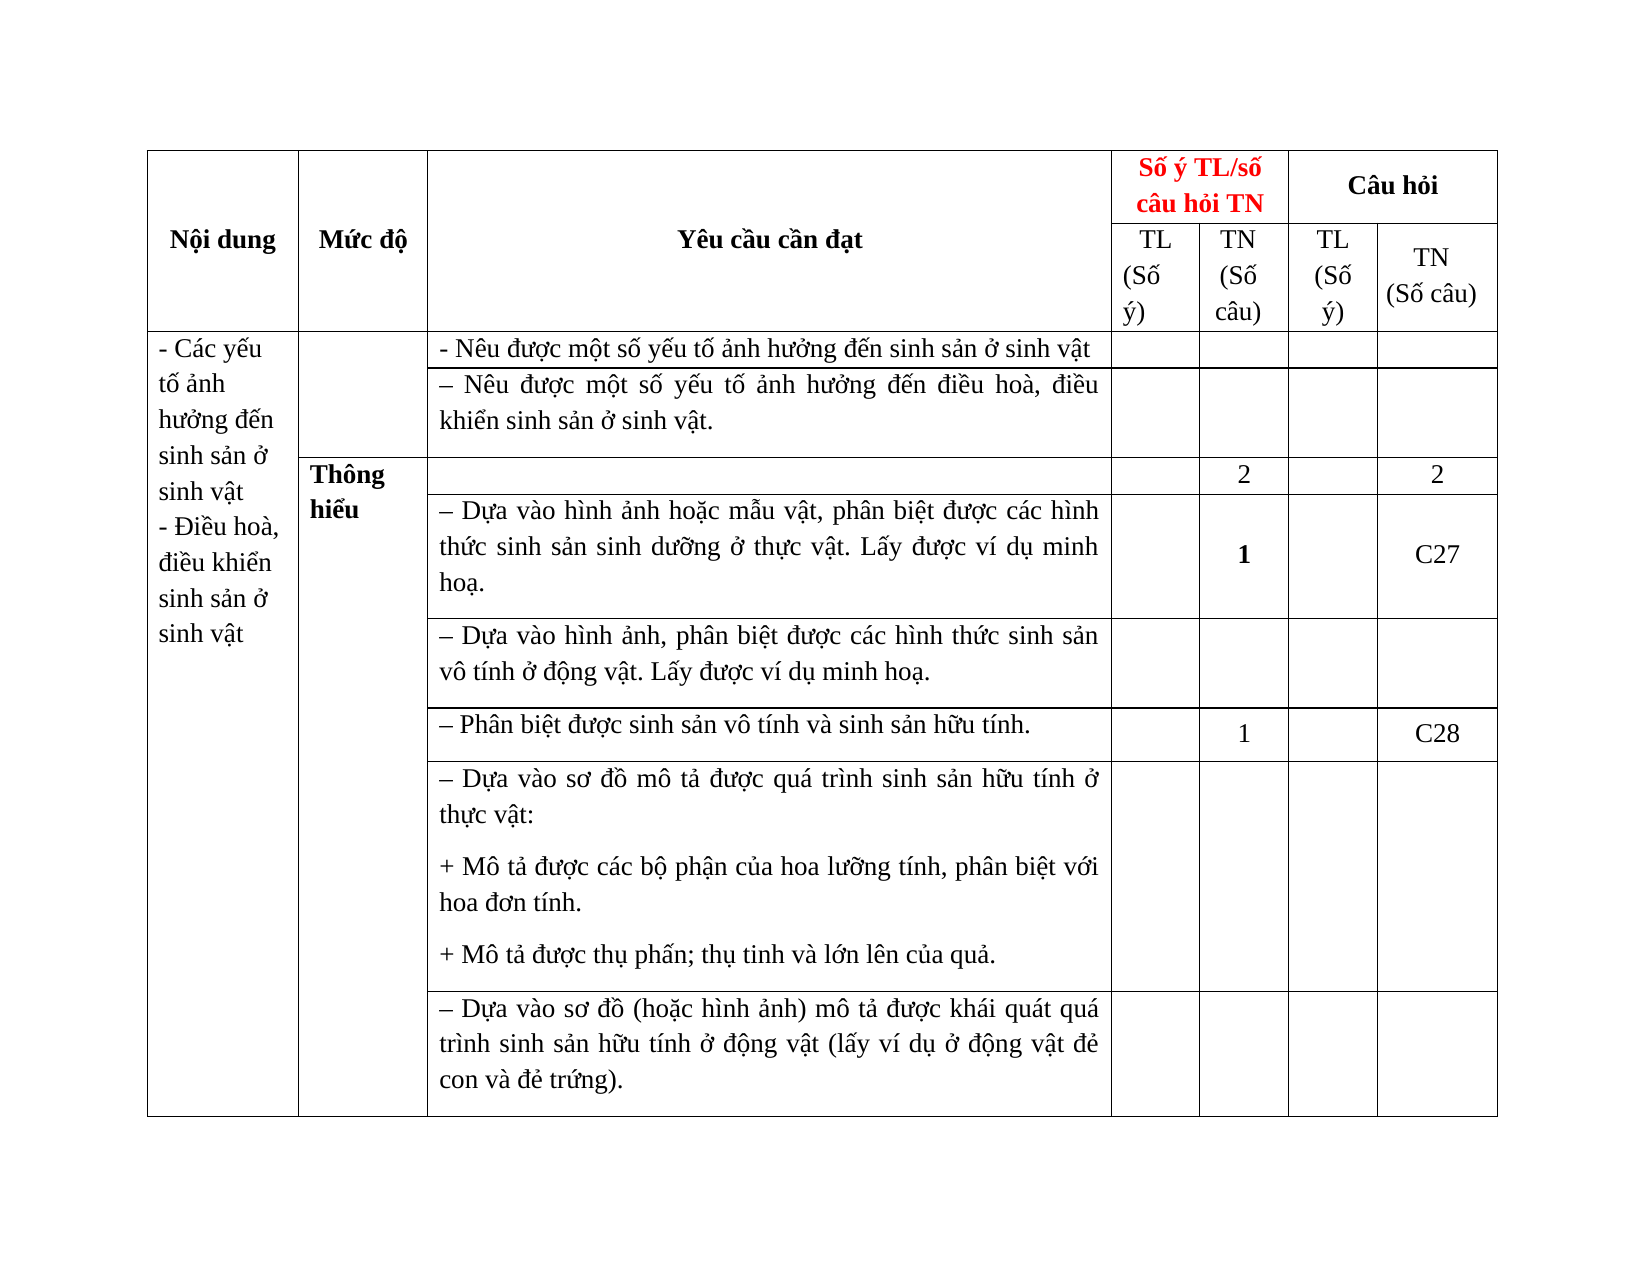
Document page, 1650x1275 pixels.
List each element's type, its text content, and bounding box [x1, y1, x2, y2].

table_cell - Nêu được một số yếu tố ảnh hưởng đến sinh sản ở sinh vật [428, 332, 1111, 367]
table_cell [1378, 992, 1497, 1116]
table_cell TN (Số câu) [1200, 224, 1288, 331]
table_cell C28 [1378, 709, 1497, 761]
table_cell [1112, 369, 1199, 457]
table_cell [1112, 762, 1199, 991]
table_cell 2 [1378, 458, 1497, 493]
table_header Mức độ [299, 151, 427, 331]
table_cell [1289, 619, 1377, 707]
table_cell [1289, 709, 1377, 761]
table_cell [1112, 458, 1199, 493]
table_cell [1200, 332, 1288, 367]
table_cell – Dựa vào sơ đồ (hoặc hình ảnh) mô tả được khái quát quá trình sinh sản hữu tính ở động vật (lấy ví dụ ở động vật đẻ con và đẻ trứng). [428, 992, 1111, 1116]
table_cell – Dựa vào hình ảnh hoặc mẫu vật, phân biệt được các hình thức sinh sản sinh dưỡng ở thực vật. Lấy được ví dụ minh hoạ. [428, 495, 1111, 618]
table_cell [1112, 332, 1199, 367]
table_cell [1112, 495, 1199, 618]
table_cell C27 [1378, 495, 1497, 618]
table_cell TN (Số câu) [1378, 224, 1497, 331]
table_cell [1289, 332, 1377, 367]
table_header Câu hỏi [1289, 151, 1497, 222]
table_cell [1289, 495, 1377, 618]
table_cell [1378, 762, 1497, 991]
table_cell [1378, 619, 1497, 707]
table_cell 1 [1200, 709, 1288, 761]
table_cell – Phân biệt được sinh sản vô tính và sinh sản hữu tính. [428, 709, 1111, 761]
table_cell [428, 458, 1111, 493]
table_cell [1378, 332, 1497, 367]
table_cell [1289, 458, 1377, 493]
table_cell [1112, 709, 1199, 761]
table_cell – Dựa vào sơ đồ mô tả được quá trình sinh sản hữu tính ở thực vật: + Mô tả được các bộ phận của hoa lưỡng tính, phân biệt với hoa đơn tính. + Mô tả được thụ phấn; thụ tinh và lớn lên của quả. [428, 762, 1111, 991]
table_cell [1112, 619, 1199, 707]
table_cell [1289, 992, 1377, 1116]
table_cell TL (Số ý) [1112, 224, 1199, 331]
table_cell [1112, 992, 1199, 1116]
table_cell 2 [1200, 458, 1288, 493]
table_cell [1200, 992, 1288, 1116]
table_header Yêu cầu cần đạt [428, 151, 1111, 331]
table_cell 1 [1200, 495, 1288, 618]
table_cell – Nêu được một số yếu tố ảnh hưởng đến điều hoà, điều khiển sinh sản ở sinh vật. [428, 369, 1111, 457]
table_cell [1200, 369, 1288, 457]
table_cell [1200, 762, 1288, 991]
table_cell [1378, 369, 1497, 457]
table_header Số ý TL/số câu hỏi TN [1112, 151, 1288, 222]
table_cell [1289, 762, 1377, 991]
table_cell [1289, 369, 1377, 457]
table_cell [1200, 619, 1288, 707]
table_cell Thông hiểu [299, 458, 427, 1116]
table_header Nội dung [148, 151, 298, 331]
table_cell – Dựa vào hình ảnh, phân biệt được các hình thức sinh sản vô tính ở động vật. Lấy được ví dụ minh hoạ. [428, 619, 1111, 707]
table_cell TL (Số ý) [1289, 224, 1377, 331]
